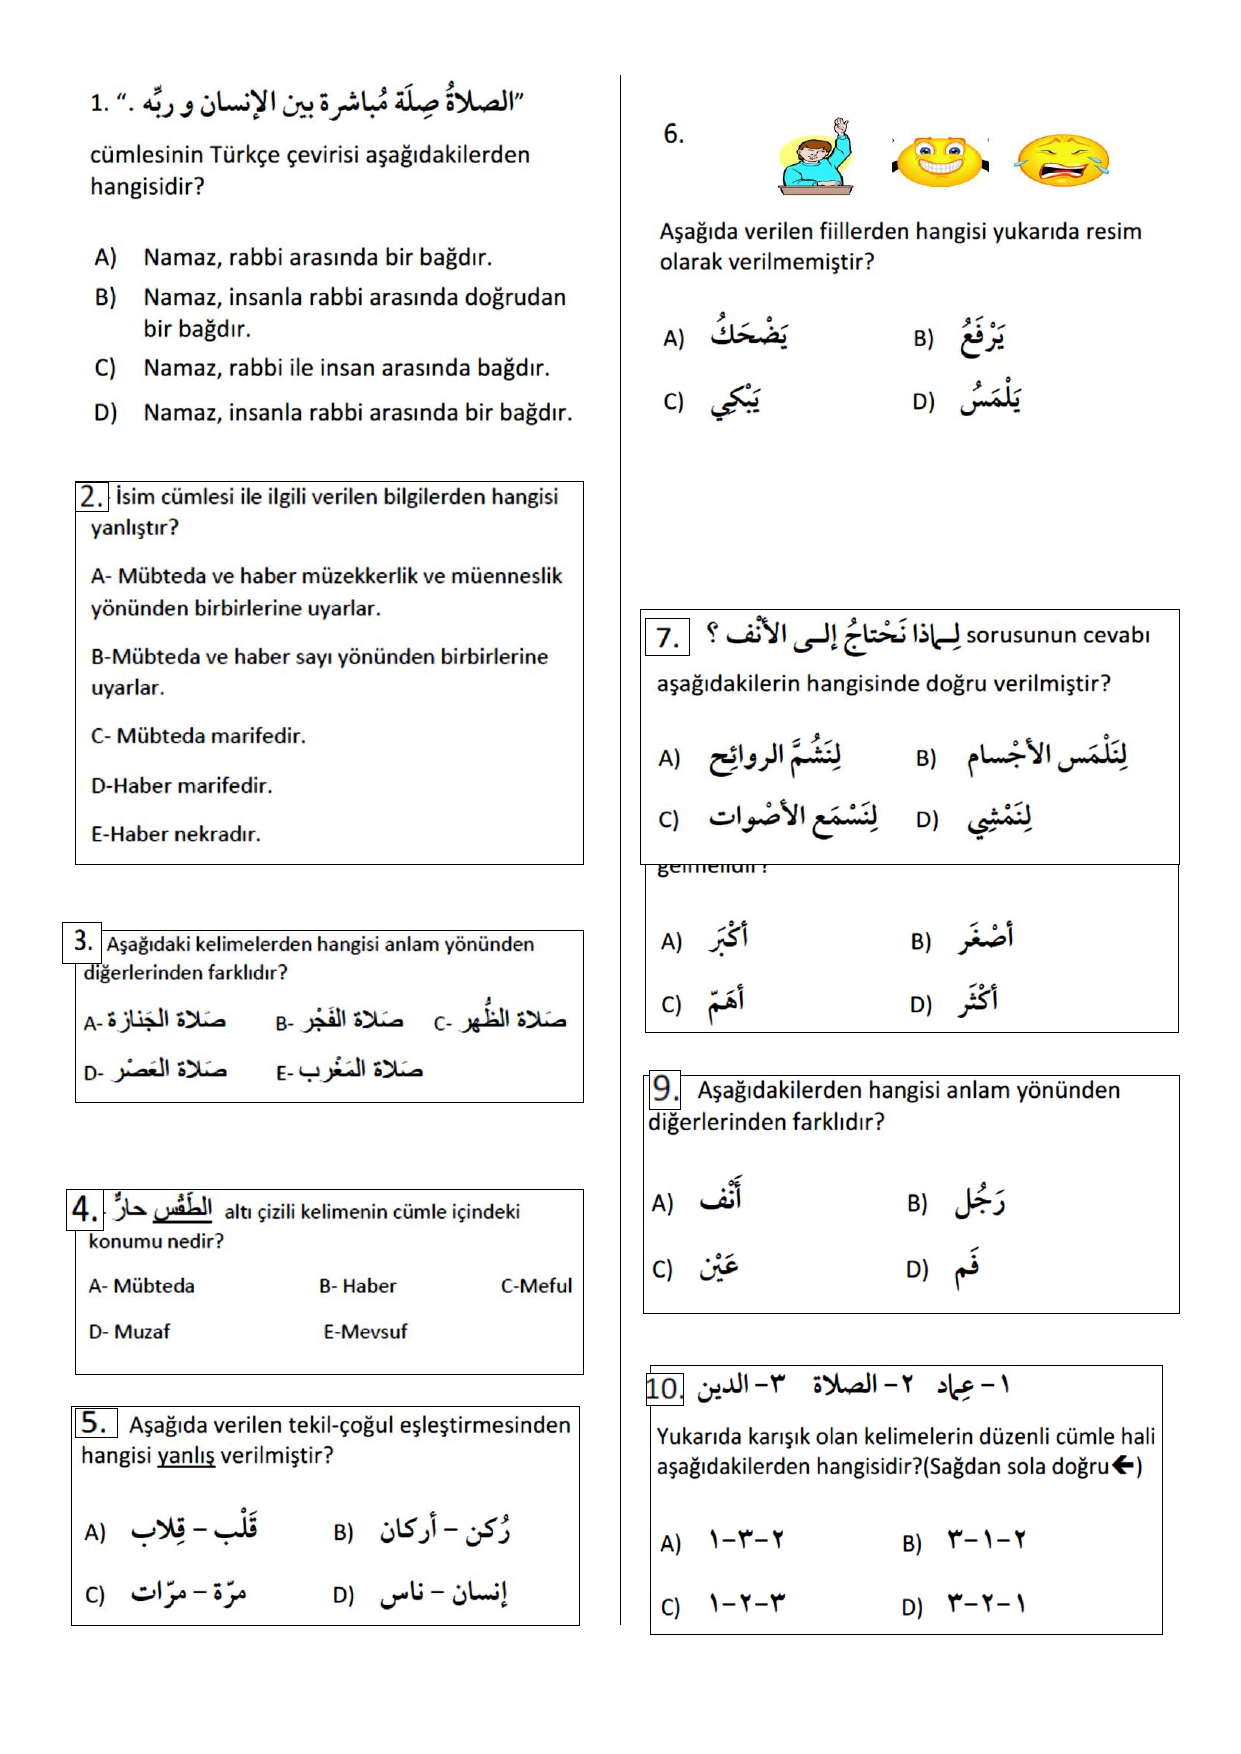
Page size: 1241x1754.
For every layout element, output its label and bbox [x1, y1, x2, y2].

picture [646, 865, 1178, 1032]
picture [766, 117, 1133, 200]
picture [76, 482, 583, 864]
picture [657, 116, 690, 156]
picture [63, 923, 101, 963]
picture [76, 1190, 583, 1374]
picture [76, 483, 108, 511]
picture [652, 215, 1160, 428]
picture [76, 931, 583, 1102]
picture [650, 1071, 680, 1109]
picture [641, 610, 1179, 864]
picture [75, 75, 582, 433]
picture [67, 1190, 103, 1230]
picture [644, 1076, 1179, 1313]
picture [647, 1374, 683, 1405]
picture [72, 1407, 579, 1625]
picture [651, 1366, 1162, 1634]
